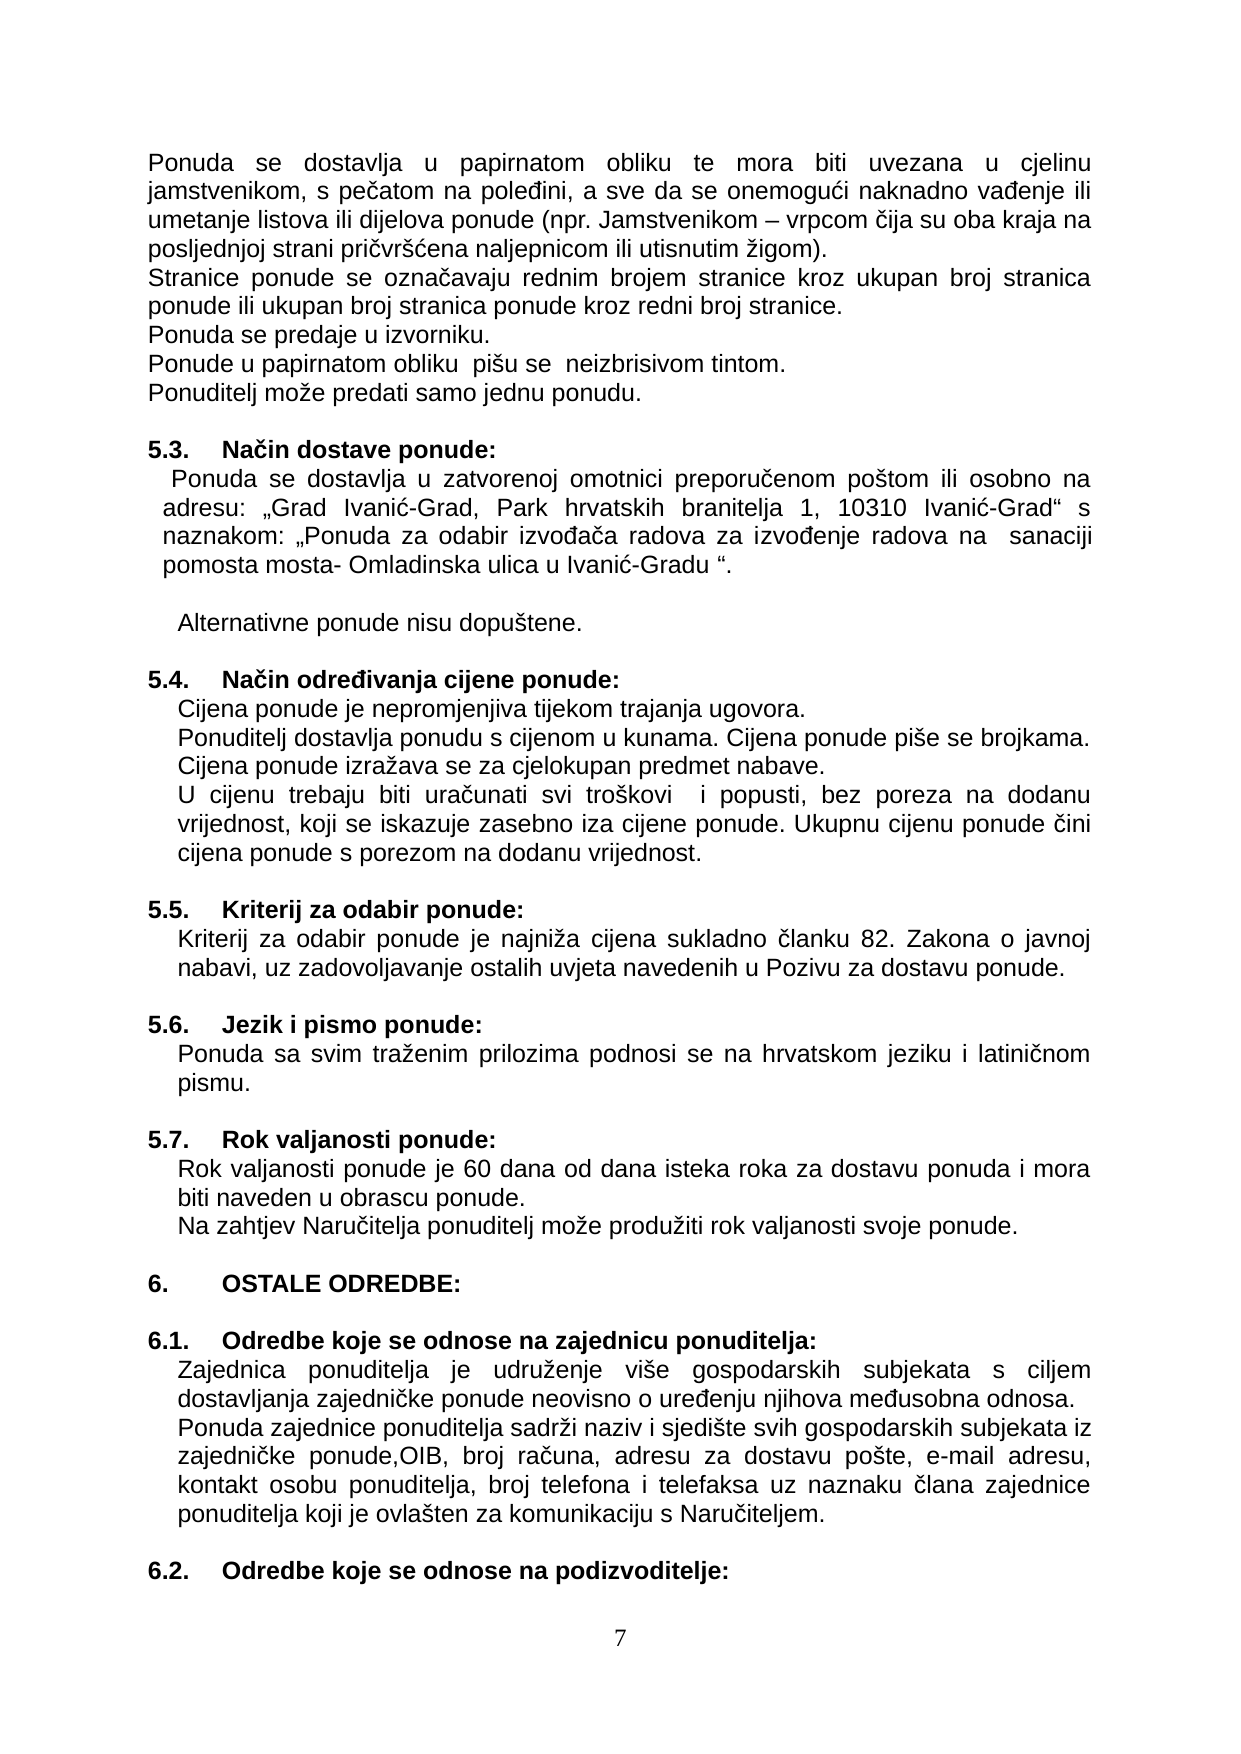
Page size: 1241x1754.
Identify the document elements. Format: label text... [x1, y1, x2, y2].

text Rok valjanosti ponude je 60 dana od dana isteka roka za dostavu ponuda i mora biti naveden u obrascu ponude. [177, 1154, 1093, 1211]
text Cijena ponude je nepromjenjiva tijekom trajanja ugovora. [177, 694, 1093, 723]
list Odredbe koje se odnose na zajednicu ponuditelja: [148, 1326, 1093, 1355]
text Ponuda zajednice ponuditelja sadrži naziv i sjedište svih gospodarskih subjekata iz zajedničke ponude,OIB, broj računa, adresu za dostavu pošte, e-mail adresu, kontakt osobu ponuditelja, broj telefona i telefaksa uz naznaku člana zajednice ponuditelja koji je ovlašten za komunikaciju s Naručiteljem. [177, 1413, 1093, 1528]
text Na zahtjev Naručitelja ponuditelj može produžiti rok valjanosti svoje ponude. [177, 1211, 1093, 1240]
text Ponuda se dostavlja u papirnatom obliku te mora biti uvezana u cjelinu jamstvenikom, s pečatom na poleđini, a sve da se onemogući naknadno vađenje ili umetanje listova ili dijelova ponude (npr. Jamstvenikom – vrpcom čija su oba kraja na posljednjoj strani pričvršćena naljepnicom ili utisnutim žigom). [148, 148, 1093, 263]
list OSTALE ODREDBE: [148, 1269, 1093, 1298]
list Način određivanja cijene ponude: [148, 665, 1093, 694]
text Ponuditelj može predati samo jednu ponudu. [148, 378, 1093, 406]
list Način dostave ponude: [148, 435, 1093, 464]
text Zajednica ponuditelja je udruženje više gospodarskih subjekata s ciljem dostavljanja zajedničke ponude neovisno o uređenju njihova međusobna odnosa. [177, 1355, 1093, 1413]
list Kriterij za odabir ponude: [148, 895, 1093, 924]
text Stranice ponude se označavaju rednim brojem stranice kroz ukupan broj stranica ponude ili ukupan broj stranica ponude kroz redni broj stranice. [148, 263, 1093, 320]
text Ponuda se predaje u izvorniku. [148, 320, 1093, 349]
list Rok valjanosti ponude: [148, 1125, 1093, 1154]
text Alternativne ponude nisu dopuštene. [177, 608, 1093, 636]
list Odredbe koje se odnose na podizvoditelje: [148, 1556, 1093, 1585]
text Ponude u papirnatom obliku pišu se neizbrisivom tintom. [148, 349, 1093, 378]
text Kriterij za odabir ponude je najniža cijena sukladno članku 82. Zakona o javnoj nabavi, uz zadovoljavanje ostalih uvjeta navedenih u Pozivu za dostavu ponude. [177, 924, 1093, 981]
text Ponuda se dostavlja u zatvorenoj omotnici preporučenom poštom ili osobno na adresu: „Grad Ivanić-Grad, Park hrvatskih branitelja 1, 10310 Ivanić-Grad“ s naznakom: „Ponuda za odabir izvođača radova za izvođenje radova na sanaciji pomosta mosta- Omladinska ulica u Ivanić-Gradu “. [148, 464, 1093, 579]
text U cijenu trebaju biti uračunati svi troškovi i popusti, bez poreza na dodanu vrijednost, koji se iskazuje zasebno iza cijene ponude. Ukupnu cijenu ponude čini cijena ponude s porezom na dodanu vrijednost. [177, 780, 1093, 866]
list Jezik i pismo ponude: [148, 1010, 1093, 1039]
text Ponuda sa svim traženim prilozima podnosi se na hrvatskom jeziku i latiničnom pismu. [177, 1039, 1093, 1096]
text Ponuditelj dostavlja ponudu s cijenom u kunama. Cijena ponude piše se brojkama. Cijena ponude izražava se za cjelokupan predmet nabave. [177, 723, 1093, 780]
